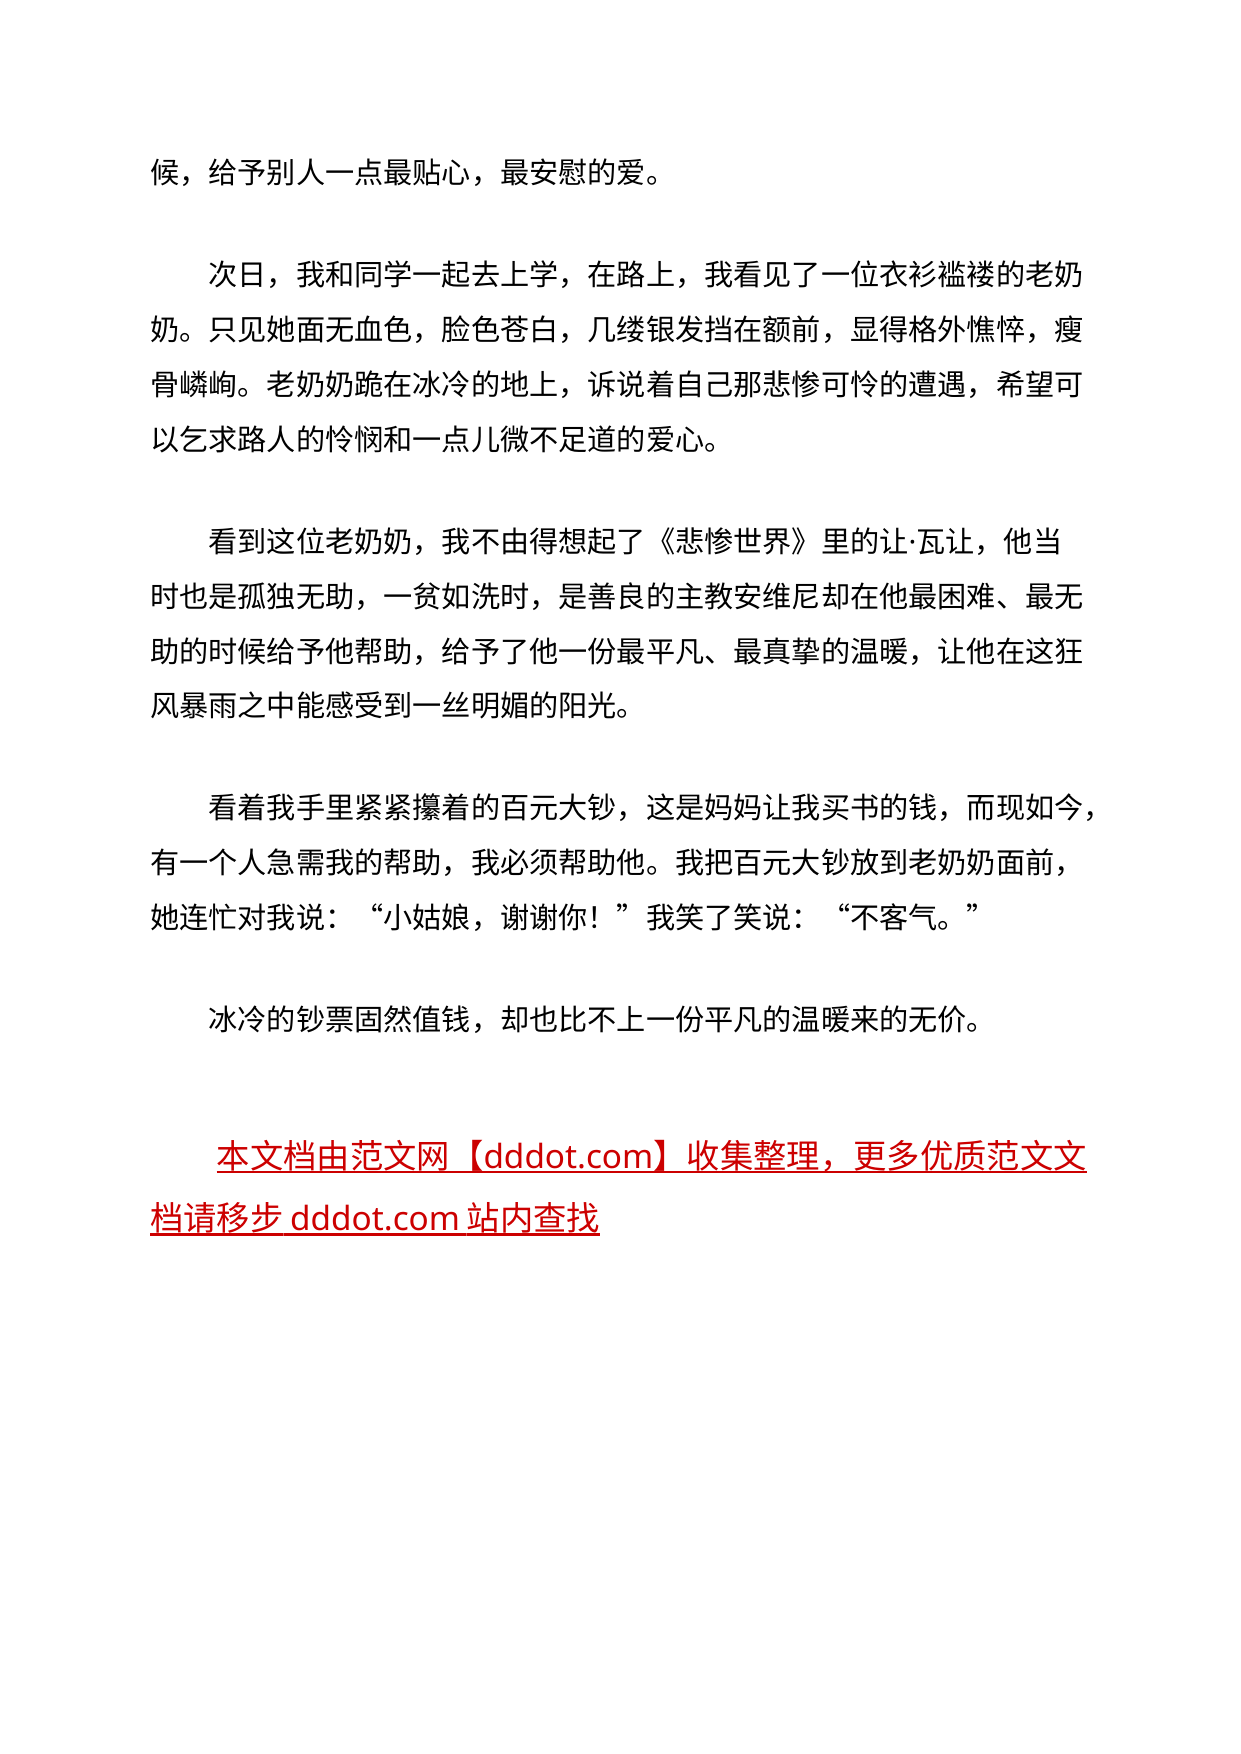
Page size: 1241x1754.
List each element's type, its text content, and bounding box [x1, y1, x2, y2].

text 本文档由范文网【dddot.com】收集整理，更多优质范文文档请移步dddot.com站内查找 [150, 1129, 1090, 1241]
text 冰冷的钞票固然值钱，却也比不上一份平凡的温暖来的无价。 [150, 996, 1090, 1039]
text 看到这位老奶奶，我不由得想起了《悲惨世界》里的让·瓦让，他当时也是孤独无助，一贫如洗时，是善良的主教安维尼却在他最困难、最无助的时候给予他帮助，给予了他一份最平凡、最真挚的温暖，让他在这狂风暴雨之中能感受到一丝明媚的阳光。 [150, 518, 1090, 725]
text 次日，我和同学一起去上学，在路上，我看见了一位衣衫褴褛的老奶奶。只见她面无血色，脸色苍白，几缕银发挡在额前，显得格外憔悴，瘦骨嶙峋。老奶奶跪在冰冷的地上，诉说着自己那悲惨可怜的遭遇，希望可以乞求路人的怜悯和一点儿微不足道的爱心。 [150, 252, 1090, 459]
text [150, 150, 1090, 192]
text 看着我手里紧紧攥着的百元大钞，这是妈妈让我买书的钱，而现如今，有一个人急需我的帮助，我必须帮助他。我把百元大钞放到老奶奶面前，她连忙对我说：“小姑娘，谢谢你！”我笑了笑说：“不客气。” [150, 785, 1090, 937]
